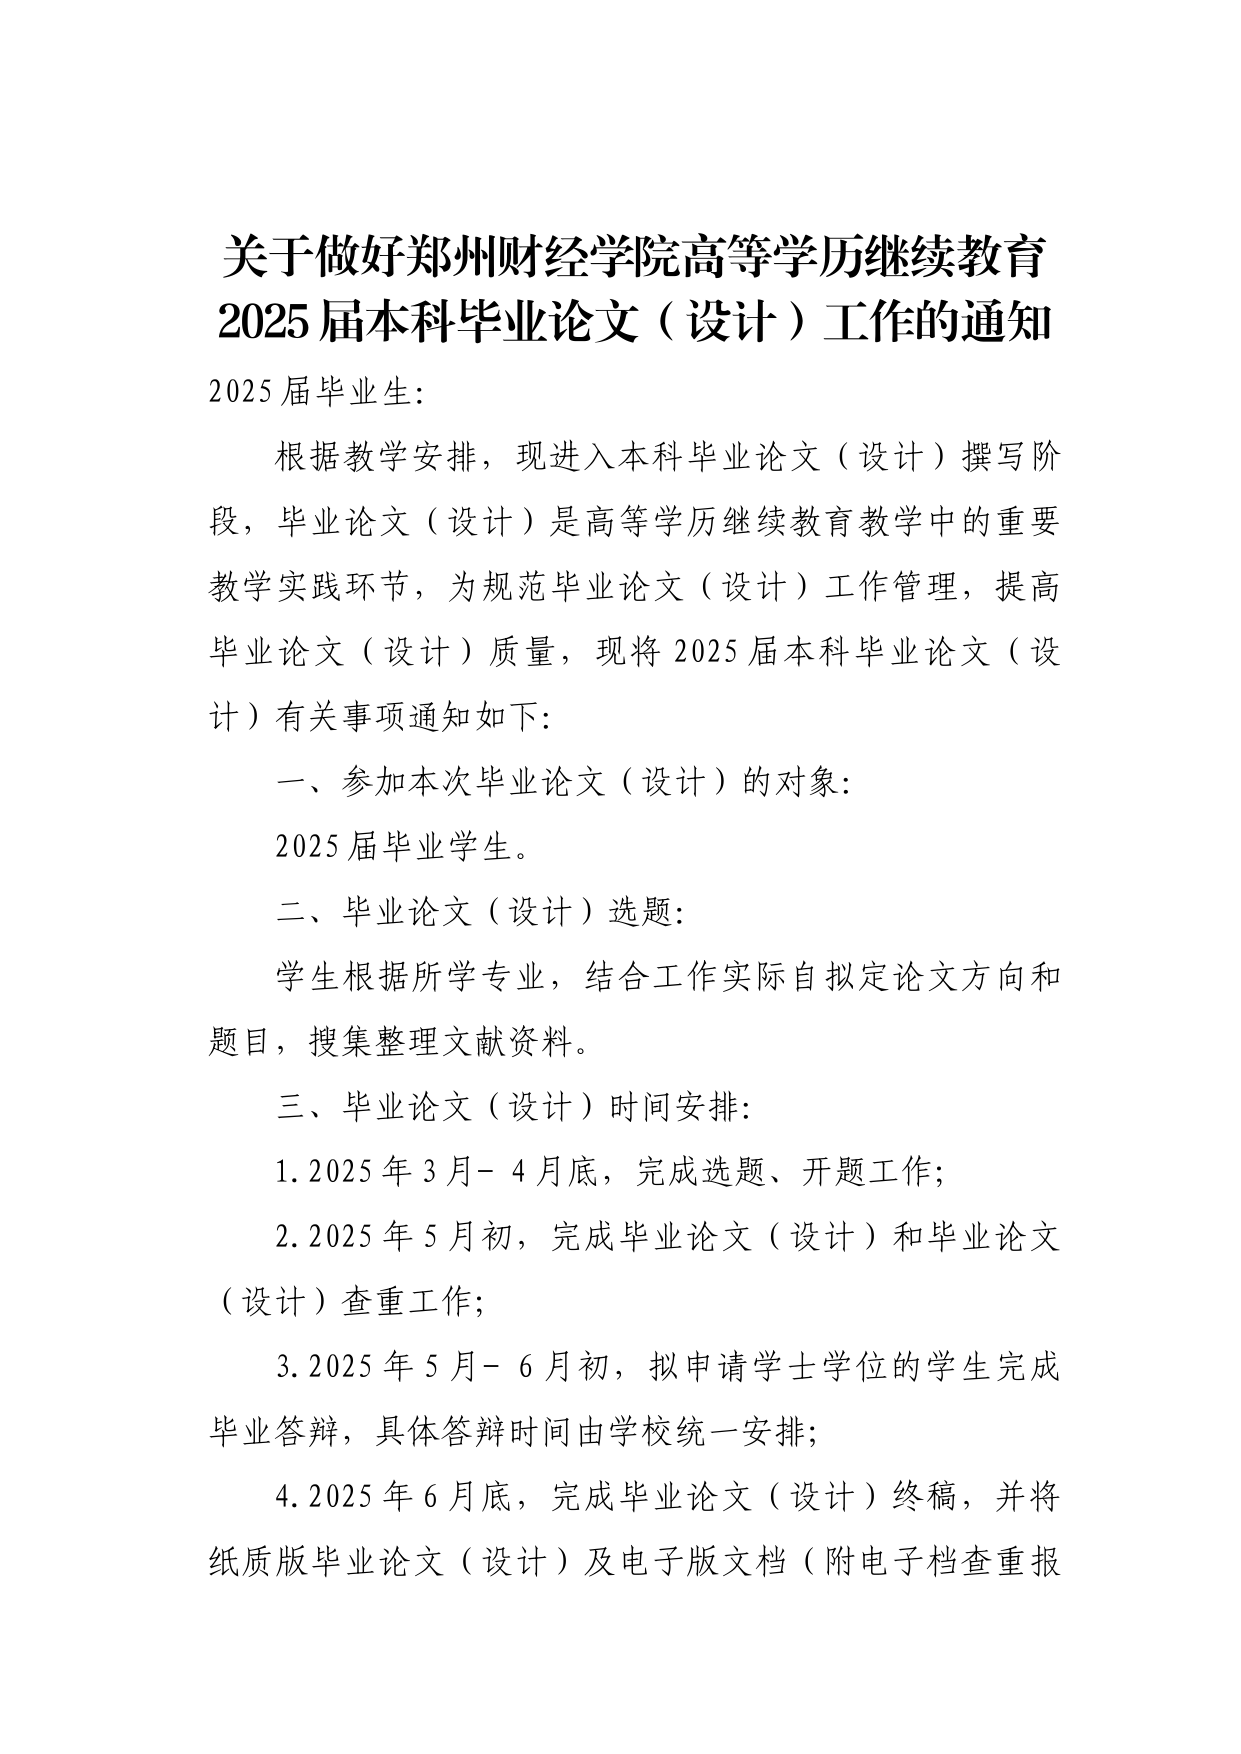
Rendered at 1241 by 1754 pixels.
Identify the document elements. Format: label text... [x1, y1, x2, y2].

text 3.2025年5月- 6月初，拟申请学士学位的学生完成毕业答辩，具体答辩时间由学校统一安排； [207, 1332, 1063, 1462]
text 2025届毕业生： [207, 357, 1063, 422]
text 学生根据所学专业，结合工作实际自拟定论文方向和题目，搜集整理文献资料。 [207, 942, 1063, 1072]
text 2.2025年5月初，完成毕业论文（设计）和毕业论文（设计）查重工作； [207, 1202, 1063, 1332]
text 三、毕业论文（设计）时间安排： [207, 1072, 1063, 1137]
text 一、参加本次毕业论文（设计）的对象： [207, 747, 1063, 812]
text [207, 1462, 1063, 1592]
text 关于做好郑州财经学院高等学历继续教育2025届本科毕业论文（设计）工作的通知 [207, 227, 1063, 357]
text 2025届毕业学生。 [207, 812, 1063, 877]
text 1.2025年3月- 4月底，完成选题、开题工作； [207, 1137, 1063, 1202]
text 二、毕业论文（设计）选题： [207, 877, 1063, 942]
text 根据教学安排，现进入本科毕业论文（设计）撰写阶段，毕业论文（设计）是高等学历继续教育教学中的重要教学实践环节，为规范毕业论文（设计）工作管理，提高毕业论文（设计）质量，现将2025届本科毕业论文（设计）有关事项通知如下： [207, 422, 1063, 747]
